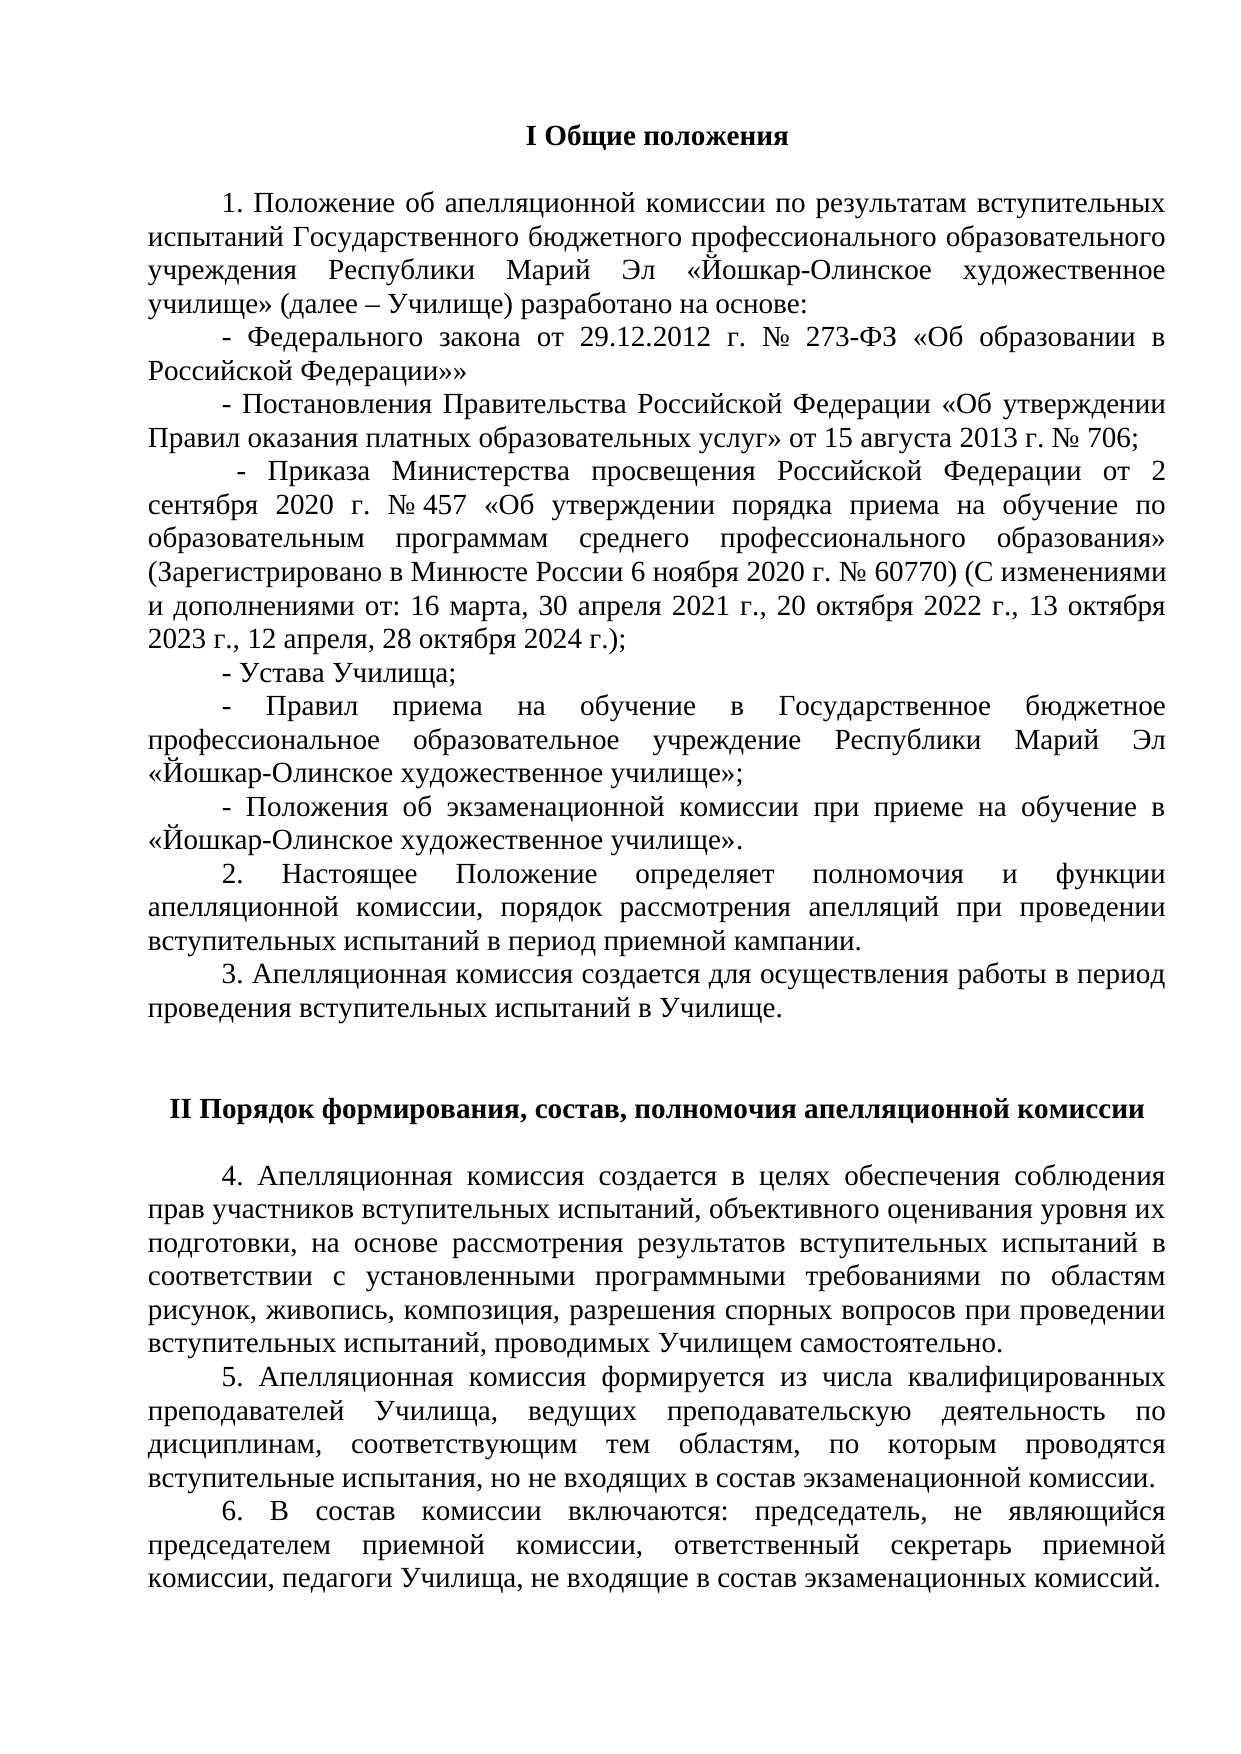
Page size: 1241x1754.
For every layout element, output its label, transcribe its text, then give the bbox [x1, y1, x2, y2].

list - Федерального закона от 29.12.2012 г. № 273-ФЗ «Об образовании в Российской Федерации»» [148, 319, 1167, 386]
list - Постановления Правительства Российской Федерации «Об утверждении Правил оказания платных образовательных услуг» от 15 августа 2013 г. № 706; [148, 386, 1167, 453]
list - Правил приема на обучение в Государственное бюджетное профессиональное образовательное учреждение Республики Марий Эл «Йошкар-Олинское художественное училище»; [148, 688, 1167, 789]
list - Устава Училища; [148, 655, 1167, 688]
text II Порядок формирования, состав, полномочия апелляционной комиссии [148, 1091, 1167, 1124]
text 1. Положение об апелляционной комиссии по результатам вступительных испытаний Государственного бюджетного профессионального образовательного учреждения Республики Марий Эл «Йошкар-Олинское художественное училище» (далее – Училище) разработано на основе: [148, 185, 1167, 319]
text 2. Настоящее Положение определяет полномочия и функции апелляционной комиссии, порядок рассмотрения апелляций при проведении вступительных испытаний в период приемной кампании. [148, 856, 1167, 957]
text 6. В состав комиссии включаются: председатель, не являющийся председателем приемной комиссии, ответственный секретарь приемной комиссии, педагоги Училища, не входящие в состав экзаменационных комиссий. [148, 1493, 1167, 1594]
text I Общие положения [148, 118, 1167, 152]
text 3. Апелляционная комиссия создается для осуществления работы в период проведения вступительных испытаний в Училище. [148, 957, 1167, 1024]
text 5. Апелляционная комиссия формируется из числа квалифицированных преподавателей Училища, ведущих преподавательскую деятельность по дисциплинам, соответствующим тем областям, по которым проводятся вступительные испытания, но не входящих в состав экзаменационной комиссии. [148, 1359, 1167, 1493]
text 4. Апелляционная комиссия создается в целях обеспечения соблюдения прав участников вступительных испытаний, объективного оценивания уровня их подготовки, на основе рассмотрения результатов вступительных испытаний в соответствии с установленными программными требованиями по областям рисунок, живопись, композиция, разрешения спорных вопросов при проведении вступительных испытаний, проводимых Училищем самостоятельно. [148, 1158, 1167, 1359]
text - Положения об экзаменационной комиссии при приеме на обучение в «Йошкар-Олинское художественное училище». [148, 789, 1167, 856]
list - Приказа Министерства просвещения Российской Федерации от 2 сентября 2020 г. № 457 «Об утверждении порядка приема на обучение по образовательным программам среднего профессионального образования» (Зарегистрировано в Минюсте России 6 ноября 2020 г. № 60770) (С изменениями и дополнениями от: 16 марта, 30 апреля 2021 г., 20 октября 2022 г., 13 октября 2023 г., 12 апреля, 28 октября 2024 г.); [148, 453, 1167, 655]
